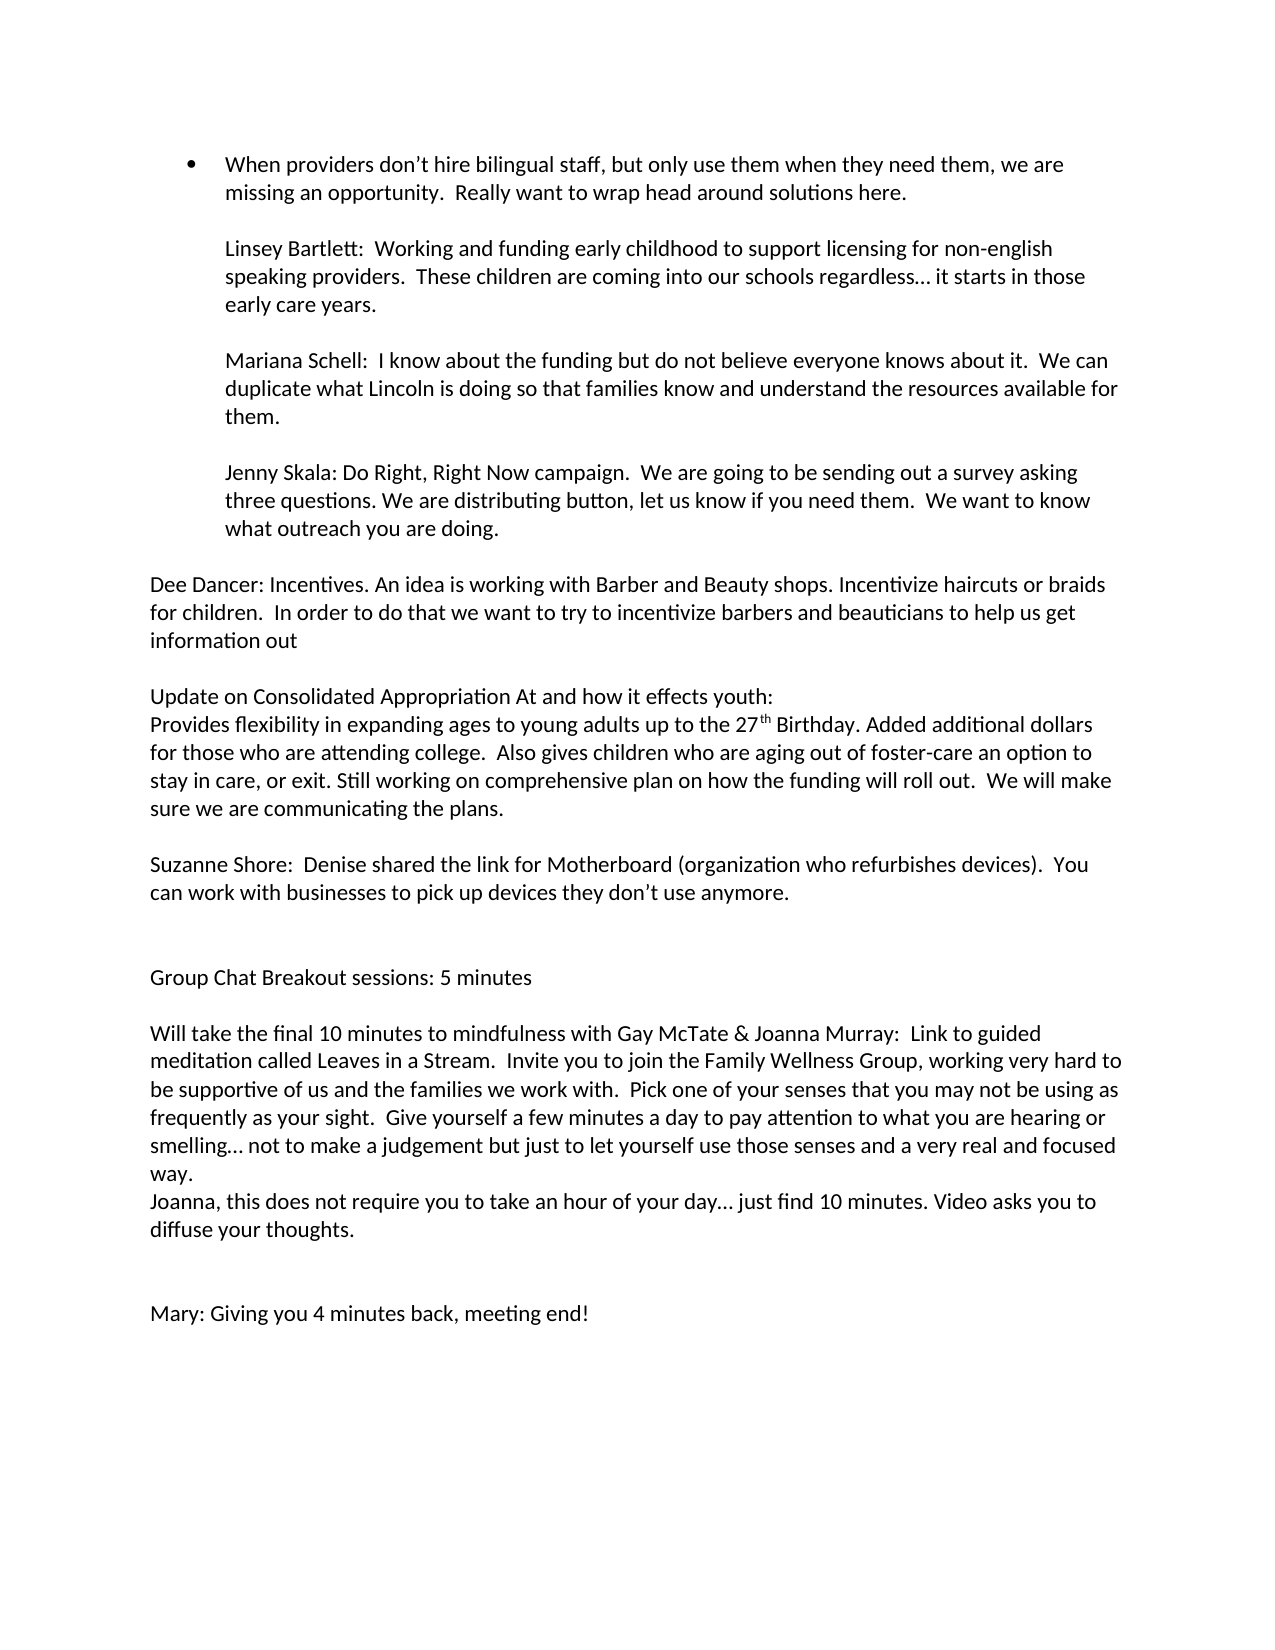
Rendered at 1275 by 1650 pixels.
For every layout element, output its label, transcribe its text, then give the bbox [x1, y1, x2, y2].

text Joanna, this does not require you to take an hour of your day… just find 10 minutes. Video asks you to diffuse your thoughts. [150, 1187, 1125, 1243]
text Dee Dancer: Incentives. An idea is working with Barber and Beauty shops. Incentivize haircuts or braids for children. In order to do that we want to try to incentivize barbers and beauticians to help us get information out [150, 570, 1125, 654]
list Mariana Schell: I know about the funding but do not believe everyone knows about it. We can duplicate what Lincoln is doing so that families know and understand the resources available for them. [225, 346, 1125, 430]
text Provides flexibility in expanding ages to young adults up to the 27th Birthday. Added additional dollars for those who are attending college. Also gives children who are aging out of foster-care an option to stay in care, or exit. Still working on comprehensive plan on how the funding will roll out. We will make sure we are communicating the plans. [150, 710, 1125, 822]
text Group Chat Breakout sessions: 5 minutes [150, 963, 1125, 991]
list When providers don’t hire bilingual staff, but only use them when they need them, we are missing an opportunity. Really want to wrap head around solutions here. [187, 150, 1125, 206]
text Mary: Giving you 4 minutes back, meeting end! [150, 1299, 1125, 1327]
text Suzanne Shore: Denise shared the link for Motherboard (organization who refurbishes devices). You can work with businesses to pick up devices they don’t use anymore. [150, 851, 1125, 907]
list Linsey Bartlett: Working and funding early childhood to support licensing for non-english speaking providers. These children are coming into our schools regardless… it starts in those early care years. [225, 234, 1125, 318]
text Update on Consolidated Appropriation At and how it effects youth: [150, 682, 1125, 710]
text Will take the final 10 minutes to mindfulness with Gay McTate & Joanna Murray: Link to guided meditation called Leaves in a Stream. Invite you to join the Family Wellness Group, working very hard to be supportive of us and the families we work with. Pick one of your senses that you may not be using as frequently as your sight. Give yourself a few minutes a day to pay attention to what you are hearing or smelling… not to make a judgement but just to let yourself use those senses and a very real and focused way. [150, 1019, 1125, 1187]
list Jenny Skala: Do Right, Right Now campaign. We are going to be sending out a survey asking three questions. We are distributing button, let us know if you need them. We want to know what outreach you are doing. [225, 458, 1125, 542]
